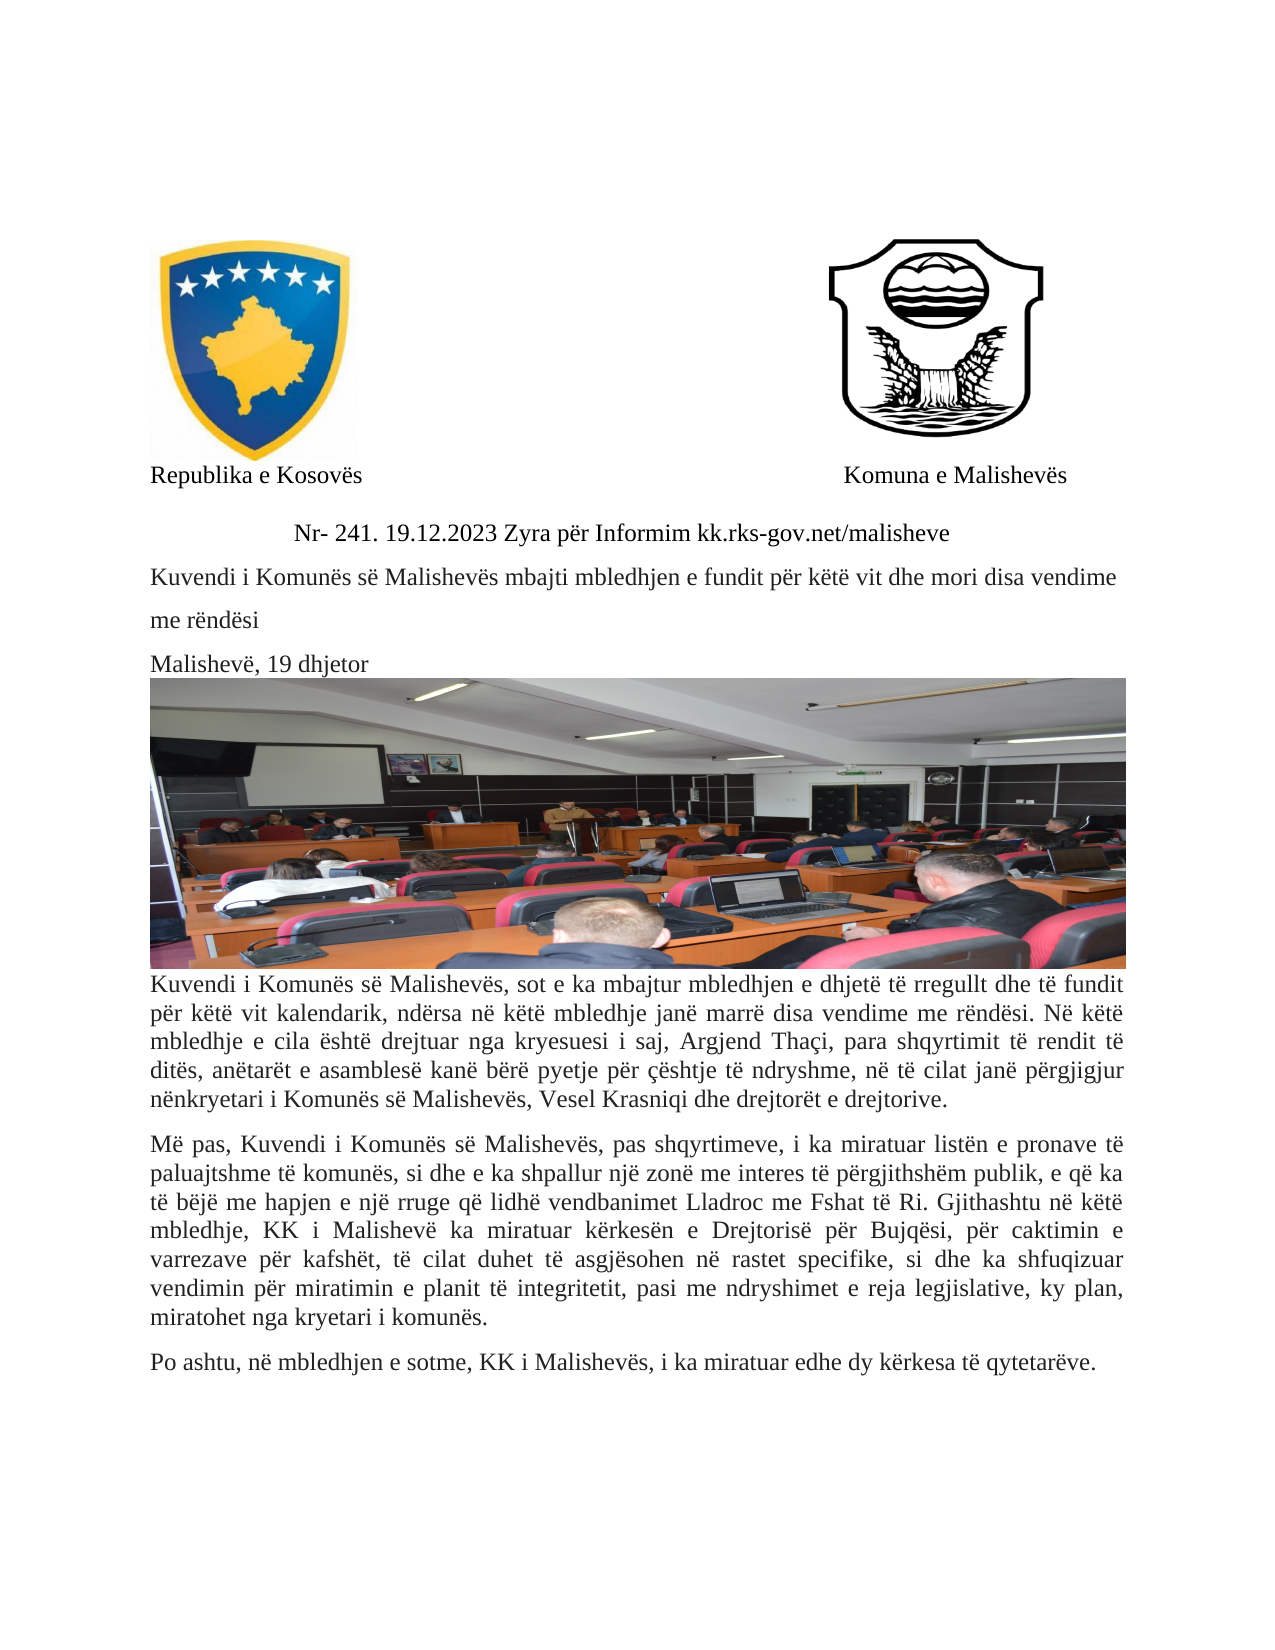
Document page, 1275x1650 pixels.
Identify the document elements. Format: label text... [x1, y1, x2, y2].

text Nr- 241. 19.12.2023 Zyra për Informim kk.rks-gov.net/malisheve [150, 518, 1125, 547]
text Kuvendi i Komunës së Malishevës, sot e ka mbajtur mbledhjen e dhjetë të rregullt dhe të fundit për këtë vit kalendarik, ndërsa në këtë mbledhje janë marrë disa vendime me rëndësi. Në këtë mbledhje e cila është drejtuar nga kryesuesi i saj, Argjend Thaçi, para shqyrtimit të rendit të ditës, anëtarët e asamblesë kanë bërë pyetje për çështje të ndryshme, në të cilat janë përgjigjur nënkryetari i Komunës së Malishevës, Vesel Krasniqi dhe drejtorët e drejtorive. [150, 969, 1125, 1113]
text Më pas, Kuvendi i Komunës së Malishevës, pas shqyrtimeve, i ka miratuar listën e pronave të paluajtshme të komunës, si dhe e ka shpallur një zonë me interes të përgjithshëm publik, e që ka të bëjë me hapjen e një rruge që lidhë vendbanimet Lladroc me Fshat të Ri. Gjithashtu në këtë mbledhje, KK i Malishevë ka miratuar kërkesën e Drejtorisë për Bujqësi, për caktimin e varrezave për kafshët, të cilat duhet të asgjësohen në rastet specifike, si dhe ka shfuqizuar vendimin për miratimin e planit të integritetit, pasi me ndryshimet e reja legjislative, ky plan, miratohet nga kryetari i komunës. [150, 1129, 1125, 1331]
text Malishevë, 19 dhjetor [150, 634, 1125, 678]
picture [776, 207, 1086, 461]
picture [150, 678, 1126, 969]
picture [150, 240, 358, 461]
text Kuvendi i Komunës së Malishevës mbajti mbledhjen e fundit për këtë vit dhe mori disa vendime me rëndësi [150, 547, 1125, 634]
text Po ashtu, në mbledhjen e sotme, KK i Malishevës, i ka miratuar edhe dy kërkesa të qytetarëve. [150, 1347, 1125, 1376]
text Republika e Kosovës Komuna e Malishevës [150, 461, 1125, 489]
